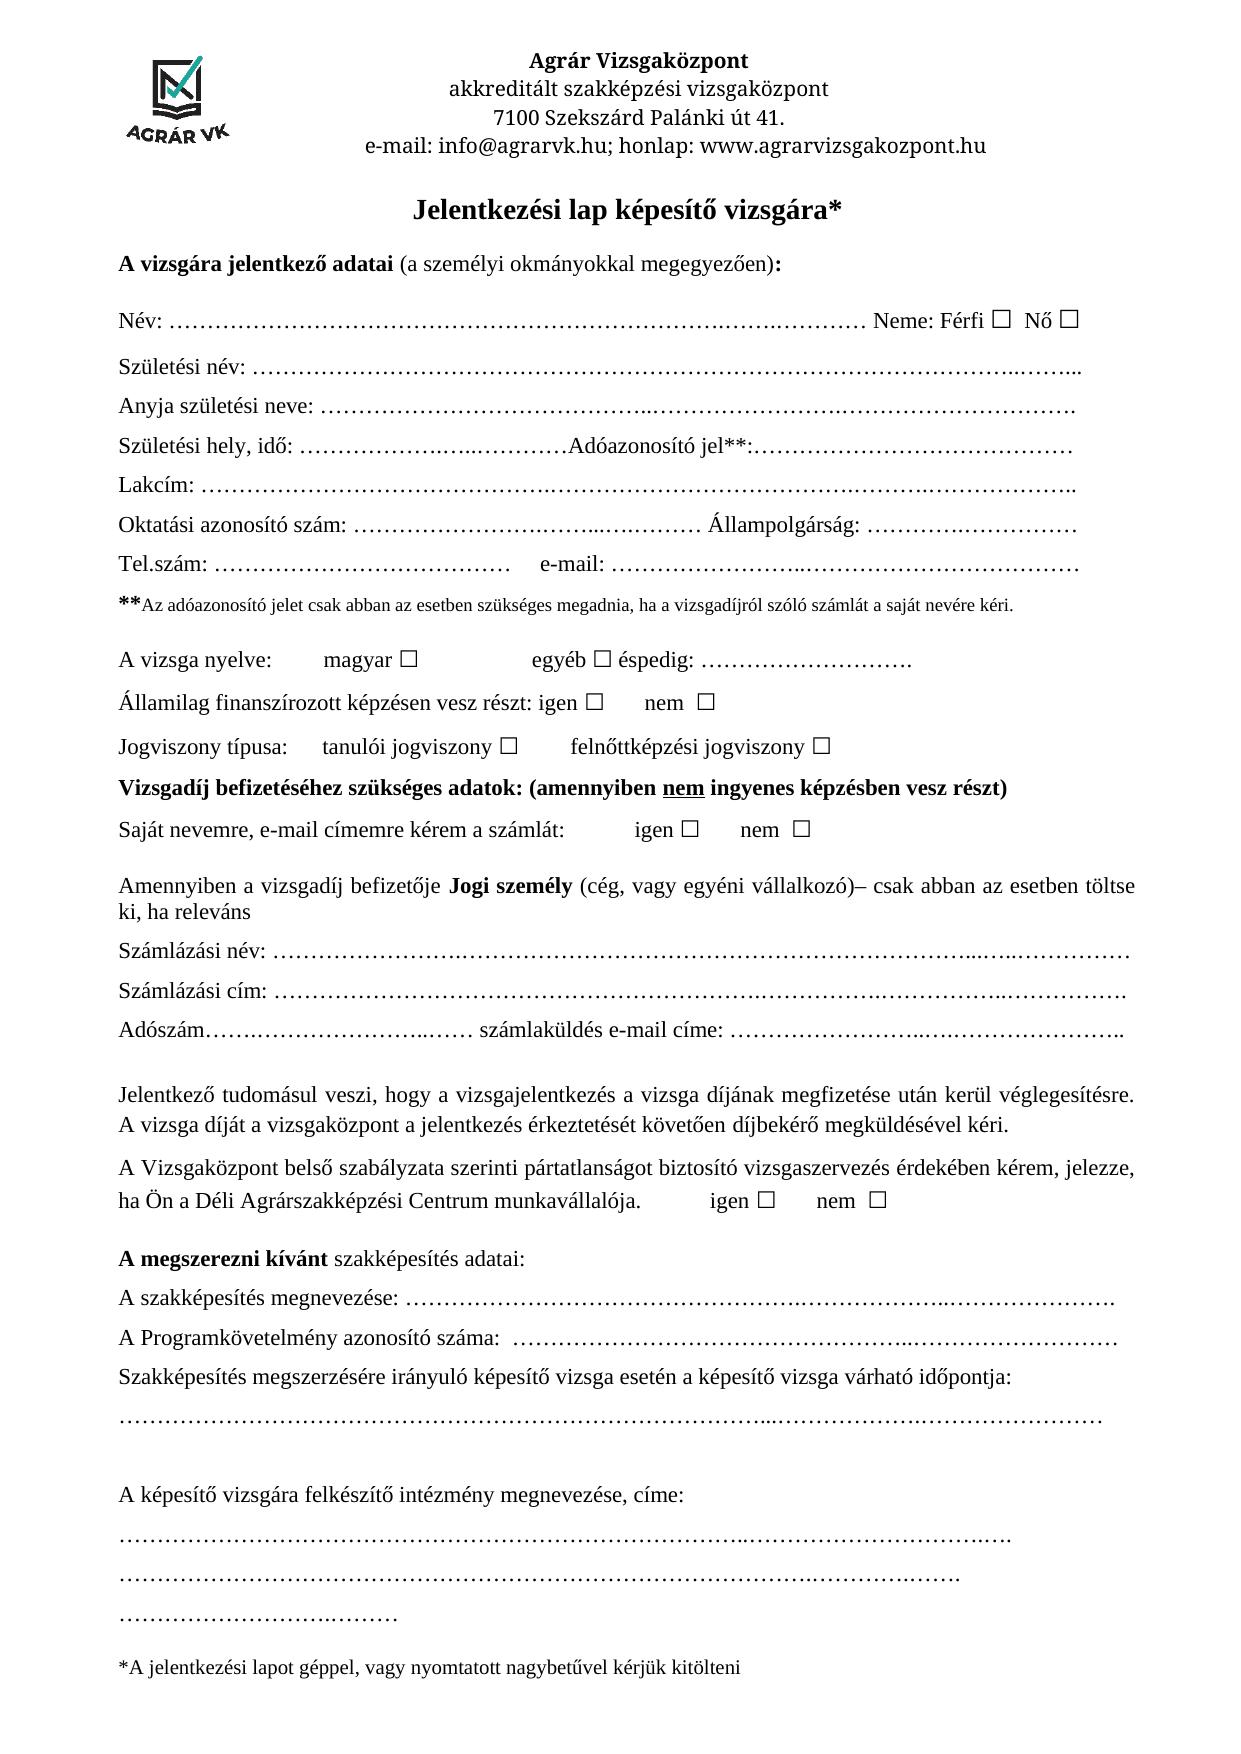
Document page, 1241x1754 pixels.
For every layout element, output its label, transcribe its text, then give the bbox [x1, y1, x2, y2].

text Lakcím: ……………………………………….………………………………….……….……………….. [118, 471, 1137, 498]
text Születési név: ………………………………………………………………………………………..……... [118, 353, 1137, 379]
text Számlázási név: …………………….…………………………………………………………...…..…………… [118, 937, 1137, 963]
text Oktatási azonosító szám: …………………….……...….……… Állampolgárság: ………….…………… [118, 511, 1137, 537]
text A szakképesítés megnevezése: …………………………………………….………………..…………………. [118, 1284, 1137, 1311]
text Államilag finanszírozott képzésen vesz részt: igen nem [118, 686, 1137, 717]
text Számlázási cím: ……………………………………………………….…………….……………..……………. [118, 977, 1137, 1003]
text Jelentkező tudomásul veszi, hogy a vizsgajelentkezés a vizsga díjának megfizetése után kerül véglegesítésre. A vizsga díját a vizsgaközpont a jelentkezés érkeztetését követően díjbekérő megküldésével kéri. [118, 1081, 1137, 1137]
text Jelentkezési lap képesítő vizsgára* [118, 192, 1137, 226]
text A képesítő vizsgára felkészítő intézmény megnevezése, címe: [118, 1482, 1137, 1508]
text Vizsgadíj befizetéséhez szükséges adatok: (amennyiben nem ingyenes képzésben vesz részt) [118, 774, 1137, 800]
text A vizsga nyelve: magyar egyéb éspedig: ………………………. [118, 642, 1137, 674]
text A Programkövetelmény azonosító száma: ……………………………………………..……………………… [118, 1324, 1137, 1350]
text Jogviszony típusa: tanulói jogviszony felnőttképzési jogviszony [118, 730, 1137, 761]
text Saját nevemre, e-mail címemre kérem a számlát: igen nem [118, 813, 1137, 844]
text A vizsgára jelentkező adatai (a személyi okmányokkal megegyezően): [118, 251, 1137, 277]
text …………………………………………………………………………...……………….…………………… [118, 1403, 1137, 1429]
text Adószám…….…………………..…… számlaküldés e-mail címe: ……………………..….………………….. [118, 1016, 1137, 1042]
text **Az adóazonosító jelet csak abban az esetben szükséges megadnia, ha a vizsgadíjról szóló számlát a saját nevére kéri. [118, 590, 1137, 616]
text Anyja születési neve: ……………………………………..…………………….…………………………. [118, 392, 1137, 419]
text ………………………………………………………………………..………………………….….……………………………………………………………………………….………….…….……………………….……… [118, 1521, 1137, 1626]
text Amennyiben a vizsgadíj befizetője Jogi személy (cég, vagy egyéni vállalkozó)– csak abban az esetben töltse ki, ha releváns [118, 872, 1137, 925]
picture [118, 44, 239, 157]
text A megszerezni kívánt szakképesítés adatai: [118, 1245, 1137, 1271]
text Szakképesítés megszerzésére irányuló képesítő vizsga esetén a képesítő vizsga várható időpontja: [118, 1363, 1137, 1389]
text Születési hely, idő: ……………….…..…………Adóazonosító jel**:…………………………………… [118, 432, 1137, 458]
text Név: ……………………………………………………………….…….………… Neme: Férfi Nő [118, 302, 1137, 336]
text Tel.szám: ………………………………… e-mail: ……………………..……………………………… [118, 550, 1137, 577]
text A Vizsgaközpont belső szabályzata szerinti pártatlanságot biztosító vizsgaszervezés érdekében kérem, jelezze, ha Ön a Déli Agrárszakképzési Centrum munkavállalója. igen nem [118, 1153, 1137, 1215]
